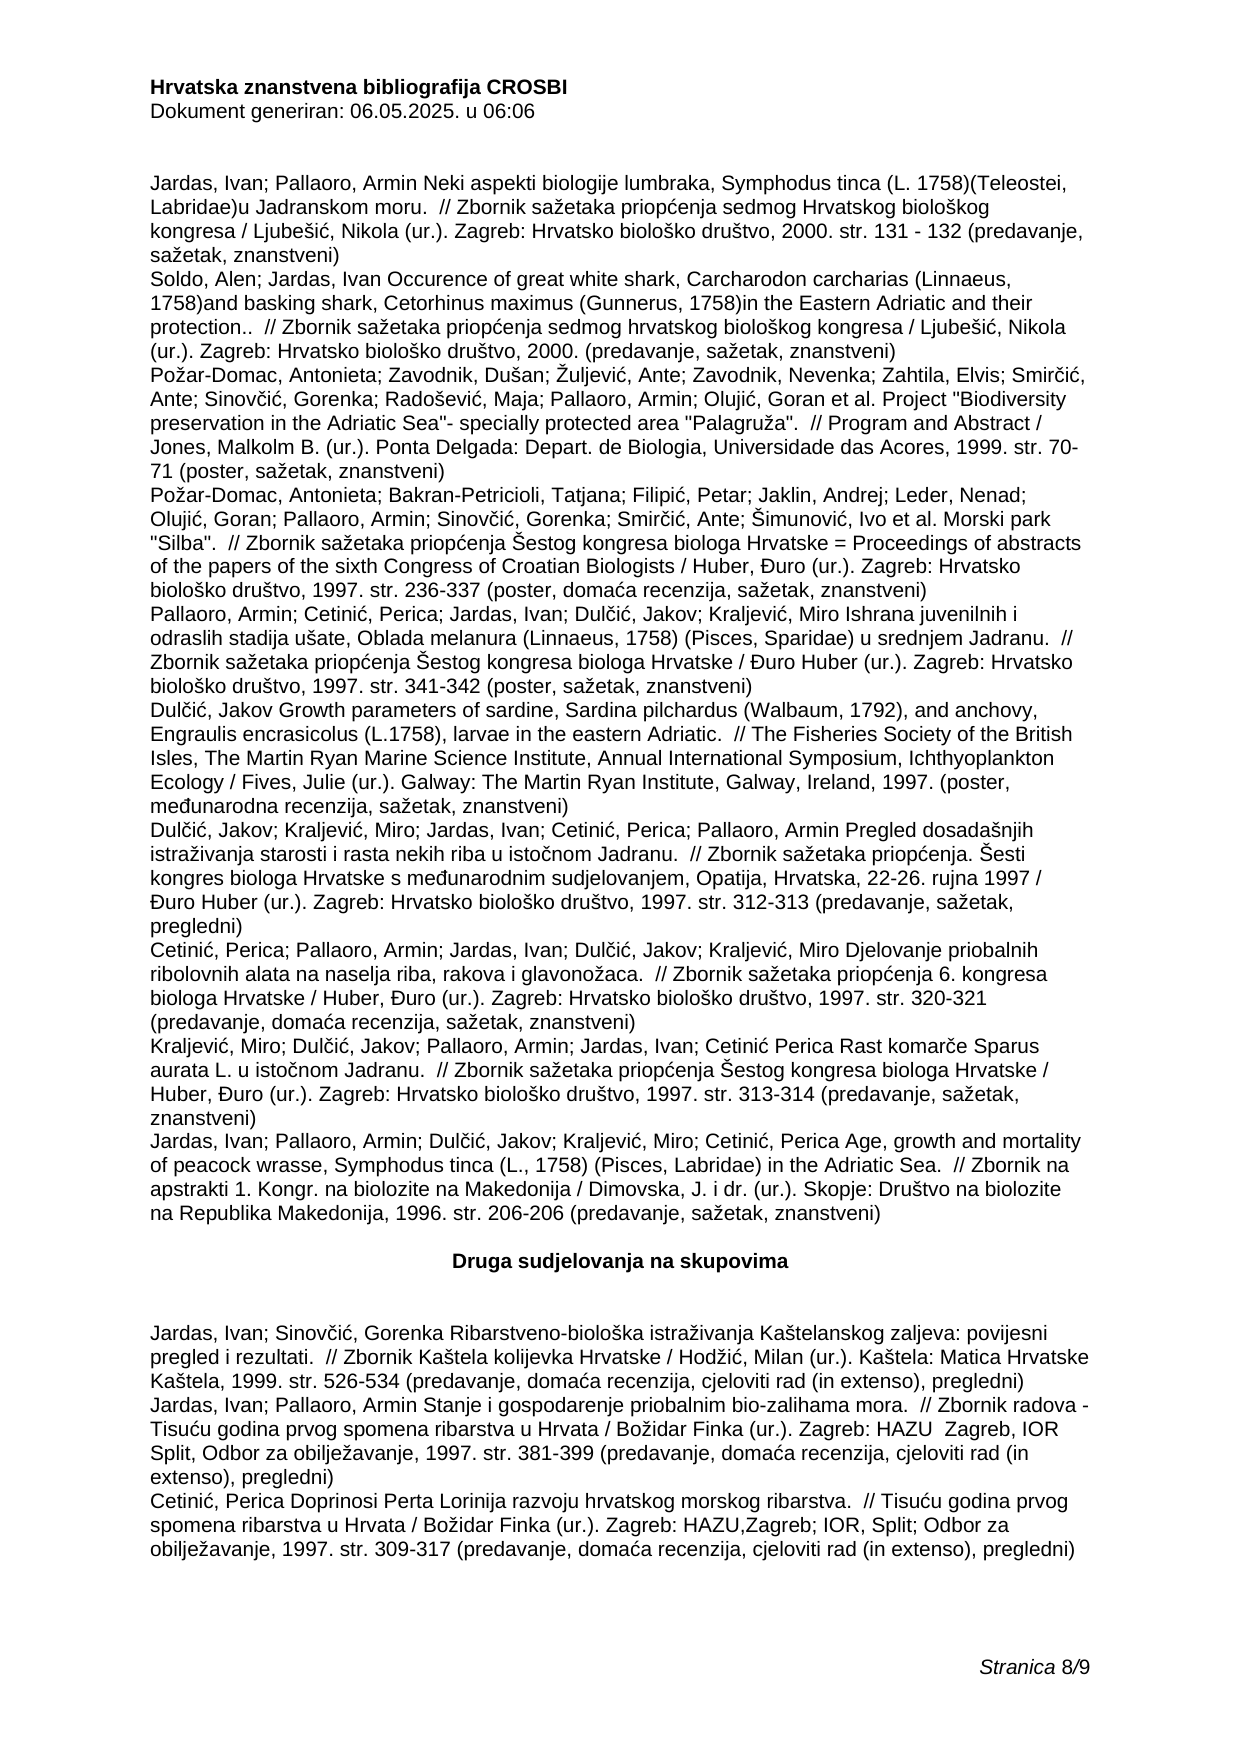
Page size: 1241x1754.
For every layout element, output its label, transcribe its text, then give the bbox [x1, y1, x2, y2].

text Cetinić, Perica; Pallaoro, Armin; Jardas, Ivan; Dulčić, Jakov; Kraljević, Miro [150, 938, 1090, 1033]
text Dulčić, Jakov; Kraljević, Miro; Jardas, Ivan; Cetinić, Perica; Pallaoro, Armin [150, 818, 1090, 938]
text Požar-Domac, Antonieta; Zavodnik, Dušan; Žuljević, Ante; Zavodnik, Nevenka; Zahtila, Elvis; Smirčić, Ante; Sinovčić, Gorenka; Radošević, Maja; Pallaoro, Armin; Olujić, Goran et al. [150, 363, 1090, 482]
subtitle Druga sudjelovanja na skupovima [150, 1249, 1090, 1273]
text Jardas, Ivan; Pallaoro, Armin [150, 1393, 1090, 1489]
text Jardas, Ivan; Pallaoro, Armin [150, 171, 1090, 267]
text Jardas, Ivan; Sinovčić, Gorenka [150, 1321, 1090, 1393]
text Dulčić, Jakov [150, 698, 1090, 818]
text Kraljević, Miro; Dulčić, Jakov; Pallaoro, Armin; Jardas, Ivan; Cetinić Perica [150, 1033, 1090, 1129]
text Cetinić, Perica [150, 1489, 1090, 1561]
text Soldo, Alen; Jardas, Ivan [150, 267, 1090, 363]
text Pallaoro, Armin; Cetinić, Perica; Jardas, Ivan; Dulčić, Jakov; Kraljević, Miro [150, 602, 1090, 698]
text Jardas, Ivan; Pallaoro, Armin; Dulčić, Jakov; Kraljević, Miro; Cetinić, Perica [150, 1129, 1090, 1225]
text Požar-Domac, Antonieta; Bakran-Petricioli, Tatjana; Filipić, Petar; Jaklin, Andrej; Leder, Nenad; Olujić, Goran; Pallaoro, Armin; Sinovčić, Gorenka; Smirčić, Ante; Šimunović, Ivo et al. [150, 482, 1090, 602]
